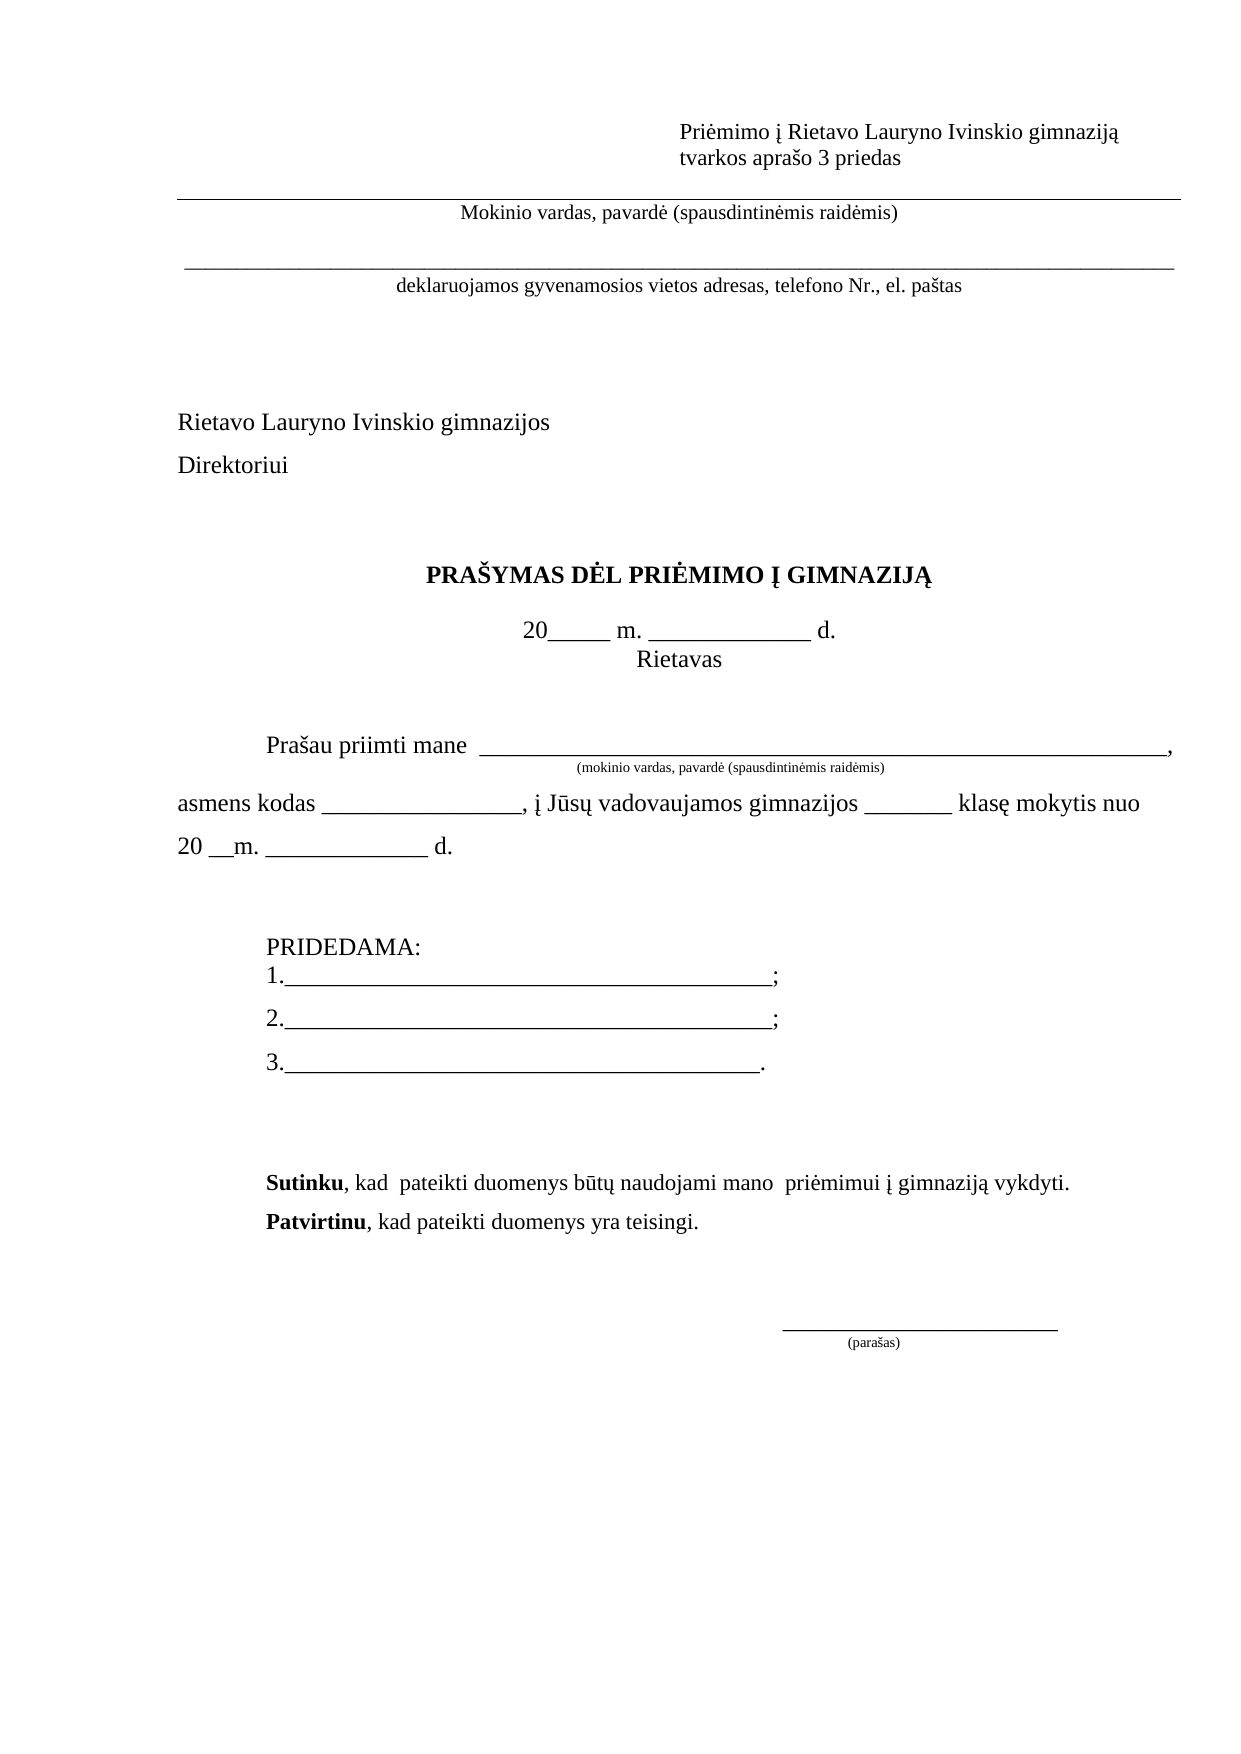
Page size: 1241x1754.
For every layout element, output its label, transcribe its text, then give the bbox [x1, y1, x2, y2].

text PRIDEDAMA: [177, 932, 1181, 960]
text Sutinku, kad pateikti duomenys būtų naudojami mano priėmimui į gimnaziją vykdyti. [177, 1169, 1181, 1195]
text 20_____ m. _____________ d. [177, 615, 1181, 644]
text Patvirtinu, kad pateikti duomenys yra teisingi. [177, 1208, 1181, 1234]
text Priėmimo į Rietavo Lauryno Ivinskio gimnaziją [177, 118, 1181, 144]
text asmens kodas ________________, į Jūsų vadovaujamos gimnazijos _______ klasę mokytis nuo [177, 788, 1181, 817]
text deklaruojamos gyvenamosios vietos adresas, telefono Nr., el. paštas [177, 272, 1181, 297]
text Direktoriui [177, 450, 1181, 479]
text ______________________ [582, 1305, 1181, 1334]
text 2._______________________________________; [177, 1003, 1181, 1032]
text (mokinio vardas, pavardė (spausdintinėmis raidėmis) [177, 759, 1181, 788]
text (parašas) [177, 1334, 1181, 1363]
text Prašau priimti mane _______________________________________________________, [177, 730, 1181, 759]
text 20 __m. _____________ d. [177, 831, 1181, 860]
text 1._______________________________________; [177, 960, 1181, 989]
text _______________________________________________________________________________________________ [177, 248, 1181, 272]
text Rietavo Lauryno Ivinskio gimnazijos [177, 407, 1181, 436]
text Mokinio vardas, pavardė (spausdintinėmis raidėmis) [177, 200, 1181, 224]
text Rietavas [177, 644, 1181, 673]
text 3.______________________________________. [177, 1047, 1181, 1075]
text PRAŠYMAS DĖL PRIĖMIMO Į GIMNAZIJĄ [177, 560, 1181, 589]
text tvarkos aprašo 3 priedas [177, 144, 1181, 171]
